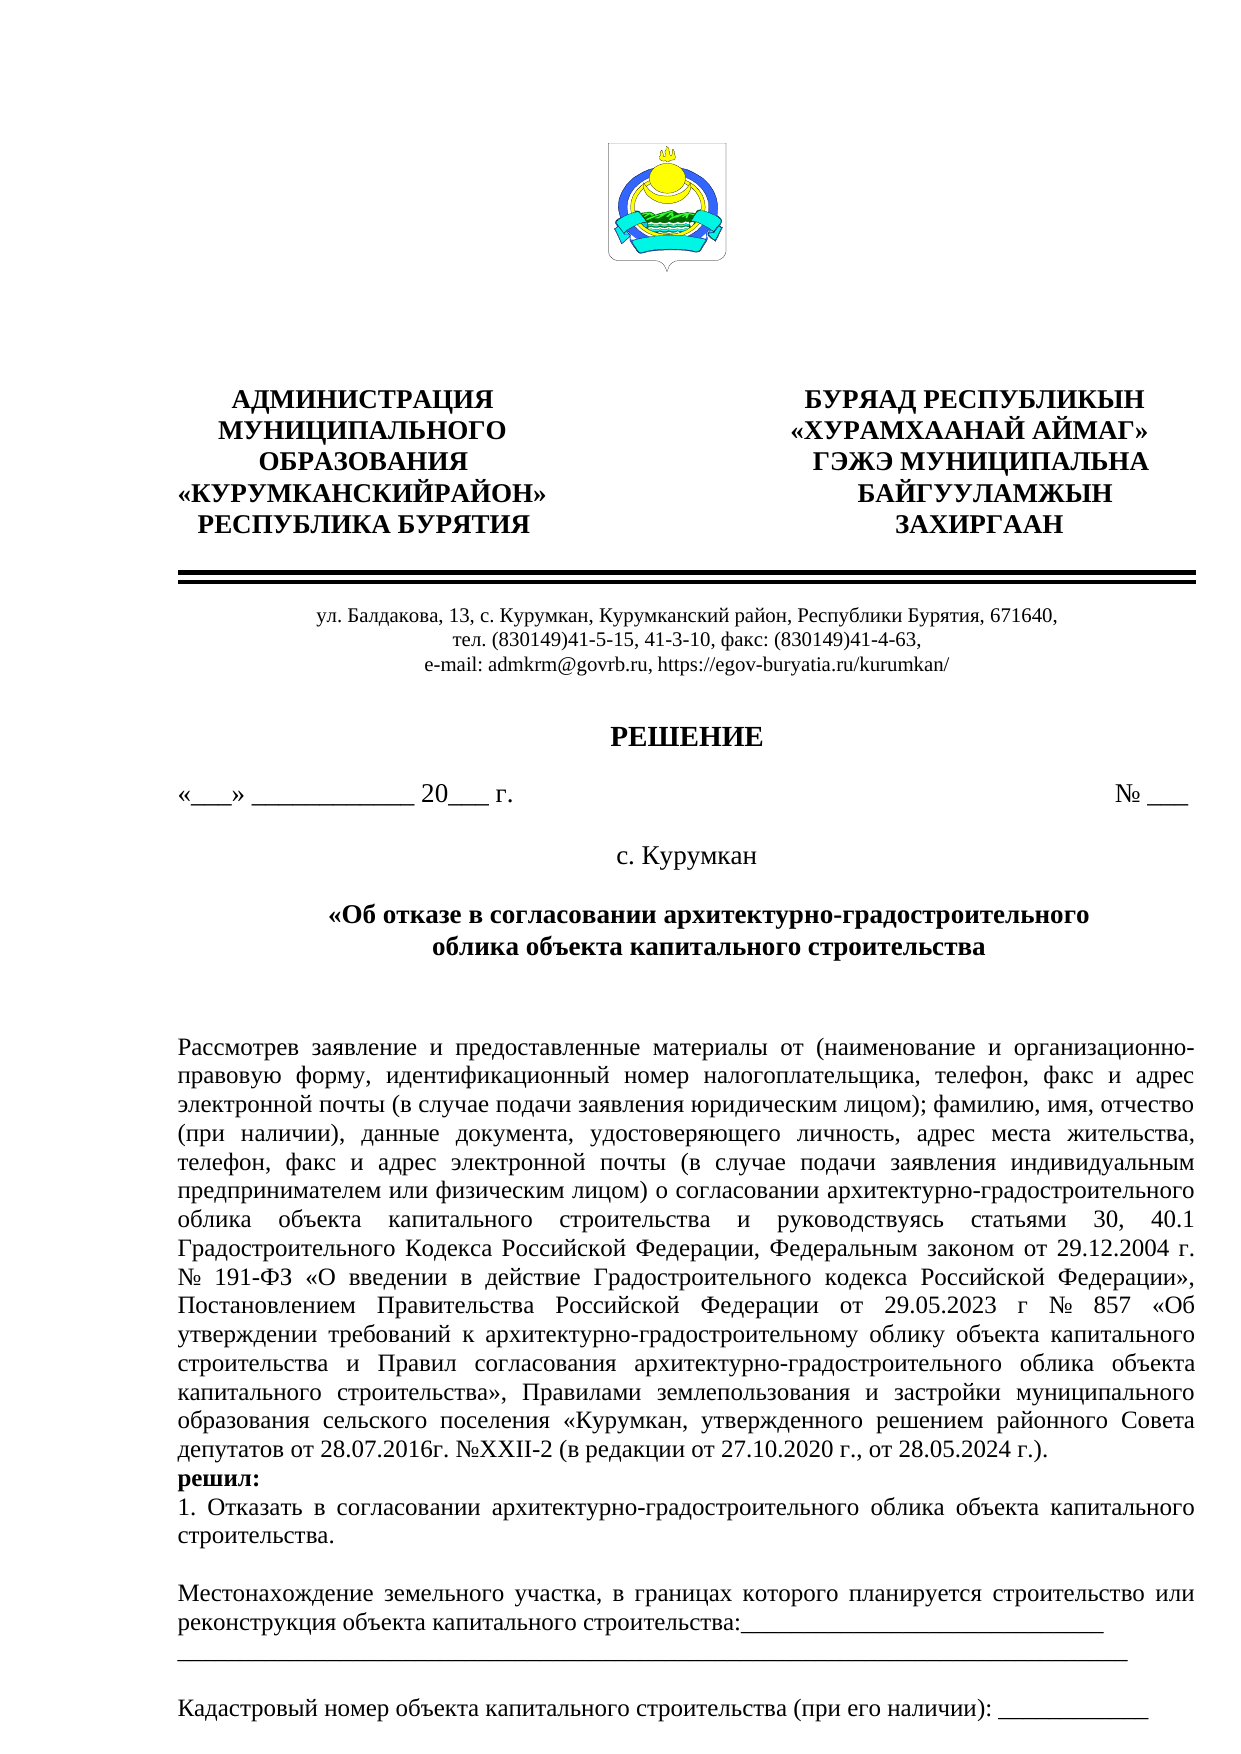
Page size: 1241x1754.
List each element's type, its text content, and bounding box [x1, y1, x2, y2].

text «___» ____________ 20___ г. № ___ [177, 777, 1196, 808]
text с. Курумкан [177, 839, 1196, 870]
text 1. Отказать в согласовании архитектурно-градостроительного облика объекта капитального строительства. [177, 1492, 1196, 1549]
text решил: [177, 1463, 1196, 1492]
text Местонахождение земельного участка, в границах которого планируется строительство или реконструкция объекта капитального строительства:_____________________________ [177, 1578, 1196, 1635]
text «КУРУМКАНСКИЙРАЙОН» БАЙГУУЛАМЖЫН [177, 477, 1196, 508]
text МУНИЦИПАЛЬНОГО «ХУРАМХААНАЙ АЙМАГ» [177, 414, 1196, 446]
text ОБРАЗОВАНИЯ ГЭЖЭ МУНИЦИПАЛЬНА [177, 446, 1196, 477]
text Кадастровый номер объекта капитального строительства (при его наличии): ____________ [177, 1693, 1196, 1722]
text ____________________________________________________________________________ [177, 1635, 1196, 1664]
table_header ул. Балдакова, 13, с. Курумкан, Курумканский район, Республики Бурятия, 671640, тел. (830149)41-5-15, 41-3-10, факс: (830149)41-4-63, e-mail: admkrm@govrb.ru, https://egov-buryatia.ru/kurumkan/ РЕШЕНИЕ [178, 584, 1196, 777]
text РЕСПУБЛИКА БУРЯТИЯ ЗАХИРГААН [177, 508, 1196, 539]
text АДМИНИСТРАЦИЯ БУРЯАД РЕСПУБЛИКЫН [177, 383, 1196, 414]
text Рассмотрев заявление и предоставленные материалы от (наименование и организационно-правовую форму, идентификационный номер налогоплательщика, телефон, факс и адрес электронной почты (в случае подачи заявления юридическим лицом); фамилию, имя, отчество (при наличии), данные документа, удостоверяющего личность, адрес места жительства, телефон, факс и адрес электронной почты (в случае подачи заявления индивидуальным предпринимателем или физическим лицом) о согласовании архитектурно-градостроительного облика объекта капитального строительства и руководствуясь статьями 30, 40.1 Градостроительного Кодекса Российской Федерации, Федеральным законом от 29.12.2004 г. № 191-ФЗ «О введении в действие Градостроительного кодекса Российской Федерации», Постановлением Правительства Российской Федерации от 29.05.2023 г № 857 «Об утверждении требований к архитектурно-градостроительному облику объекта капитального строительства и Правил согласования архитектурно-градостроительного облика объекта капитального строительства», Правилами землепользования и застройки муниципального образования сельского поселения «Курумкан, утвержденного решением районного Совета депутатов от 28.07.2016г. №XXII-2 (в редакции от 27.10.2020 г., от 28.05.2024 г.). [177, 1032, 1196, 1463]
table_header «Об отказе в согласовании архитектурно-градостроительного облика объекта капитального строительства [166, 899, 1207, 961]
